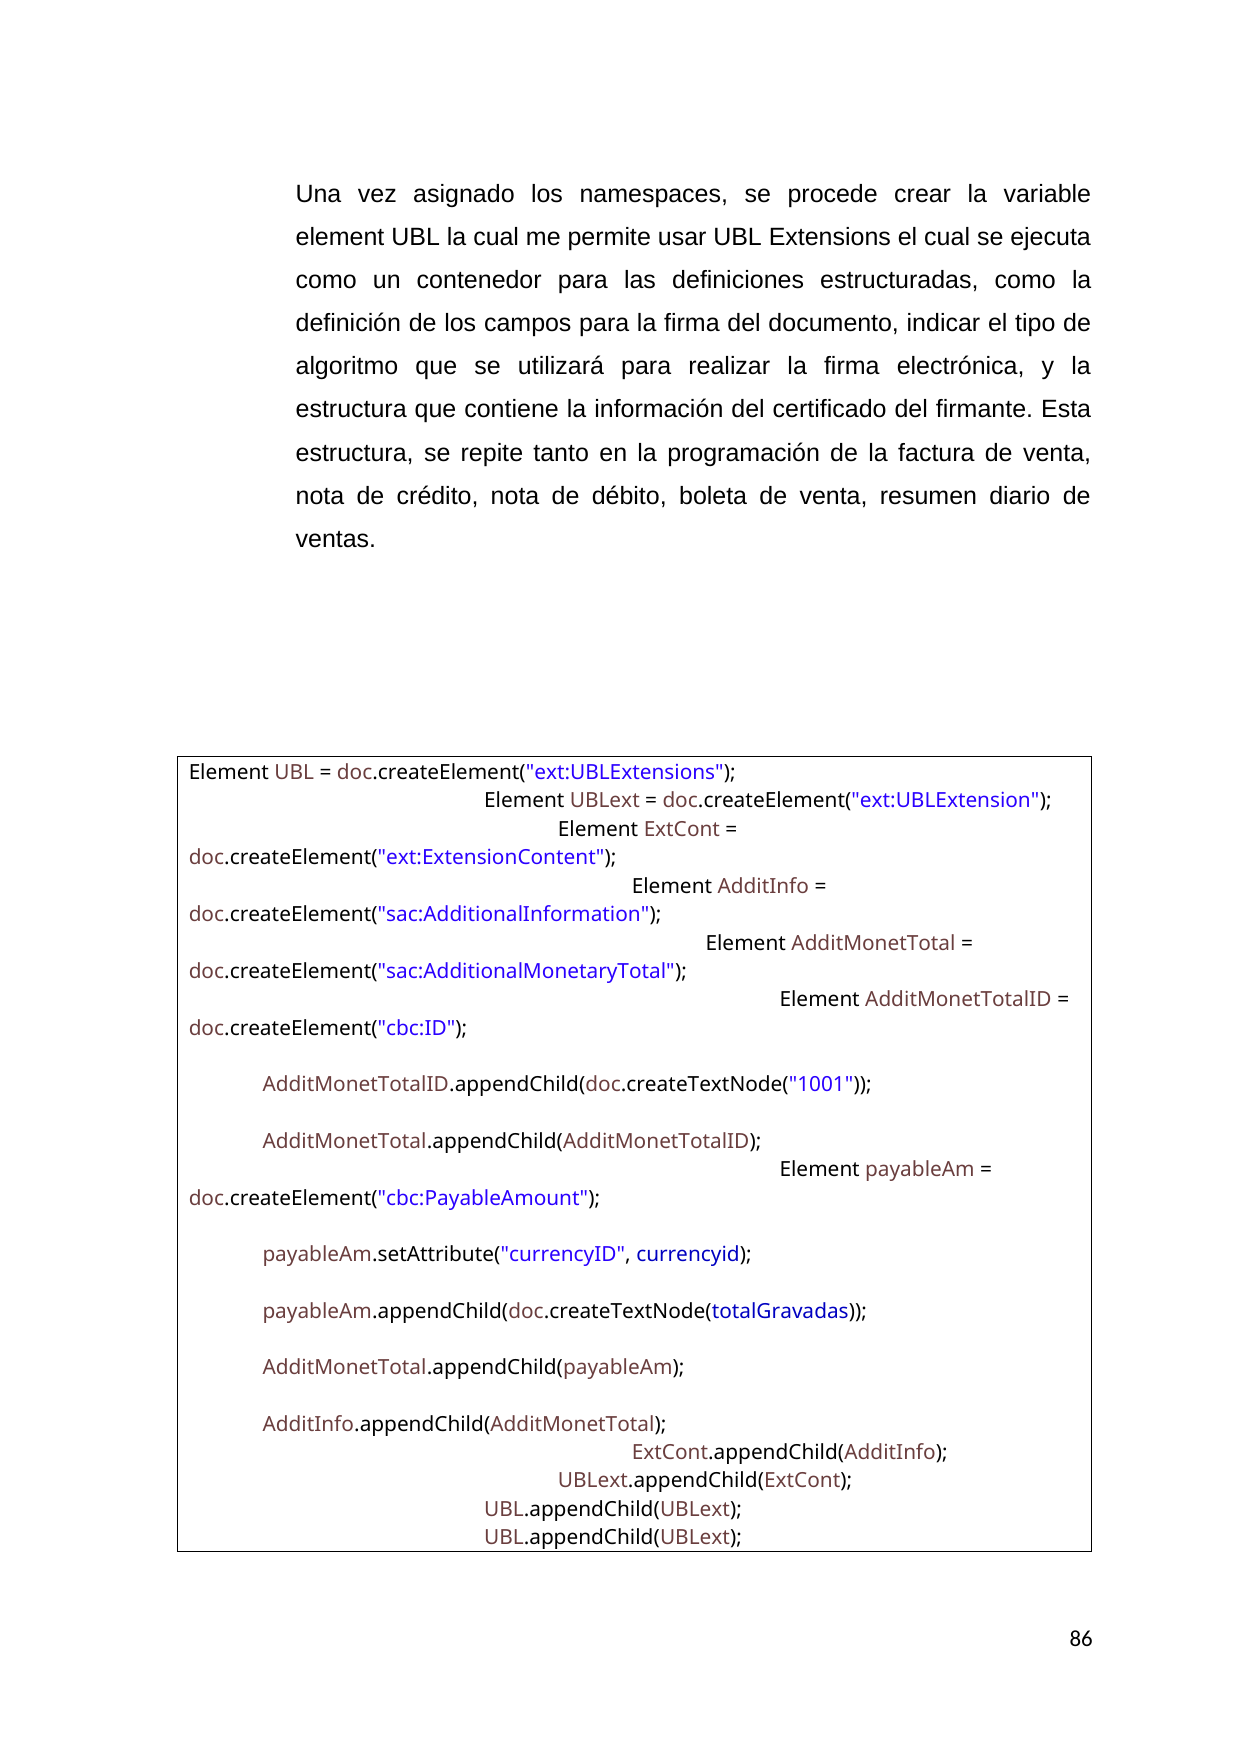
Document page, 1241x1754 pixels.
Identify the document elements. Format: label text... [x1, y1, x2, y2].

list Una vez asignado los namespaces, se procede crear la variable element UBL la cual me permite usar UBL Extensions el cual se ejecuta como un contenedor para las definiciones estructuradas, como la definición de los campos para la firma del documento, indicar el tipo de algoritmo que se utilizará para realizar la firma electrónica, y la estructura que contiene la información del certificado del firmante. Esta estructura, se repite tanto en la programación de la factura de venta, nota de crédito, nota de débito, boleta de venta, resumen diario de ventas. [295, 179, 1092, 552]
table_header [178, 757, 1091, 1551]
